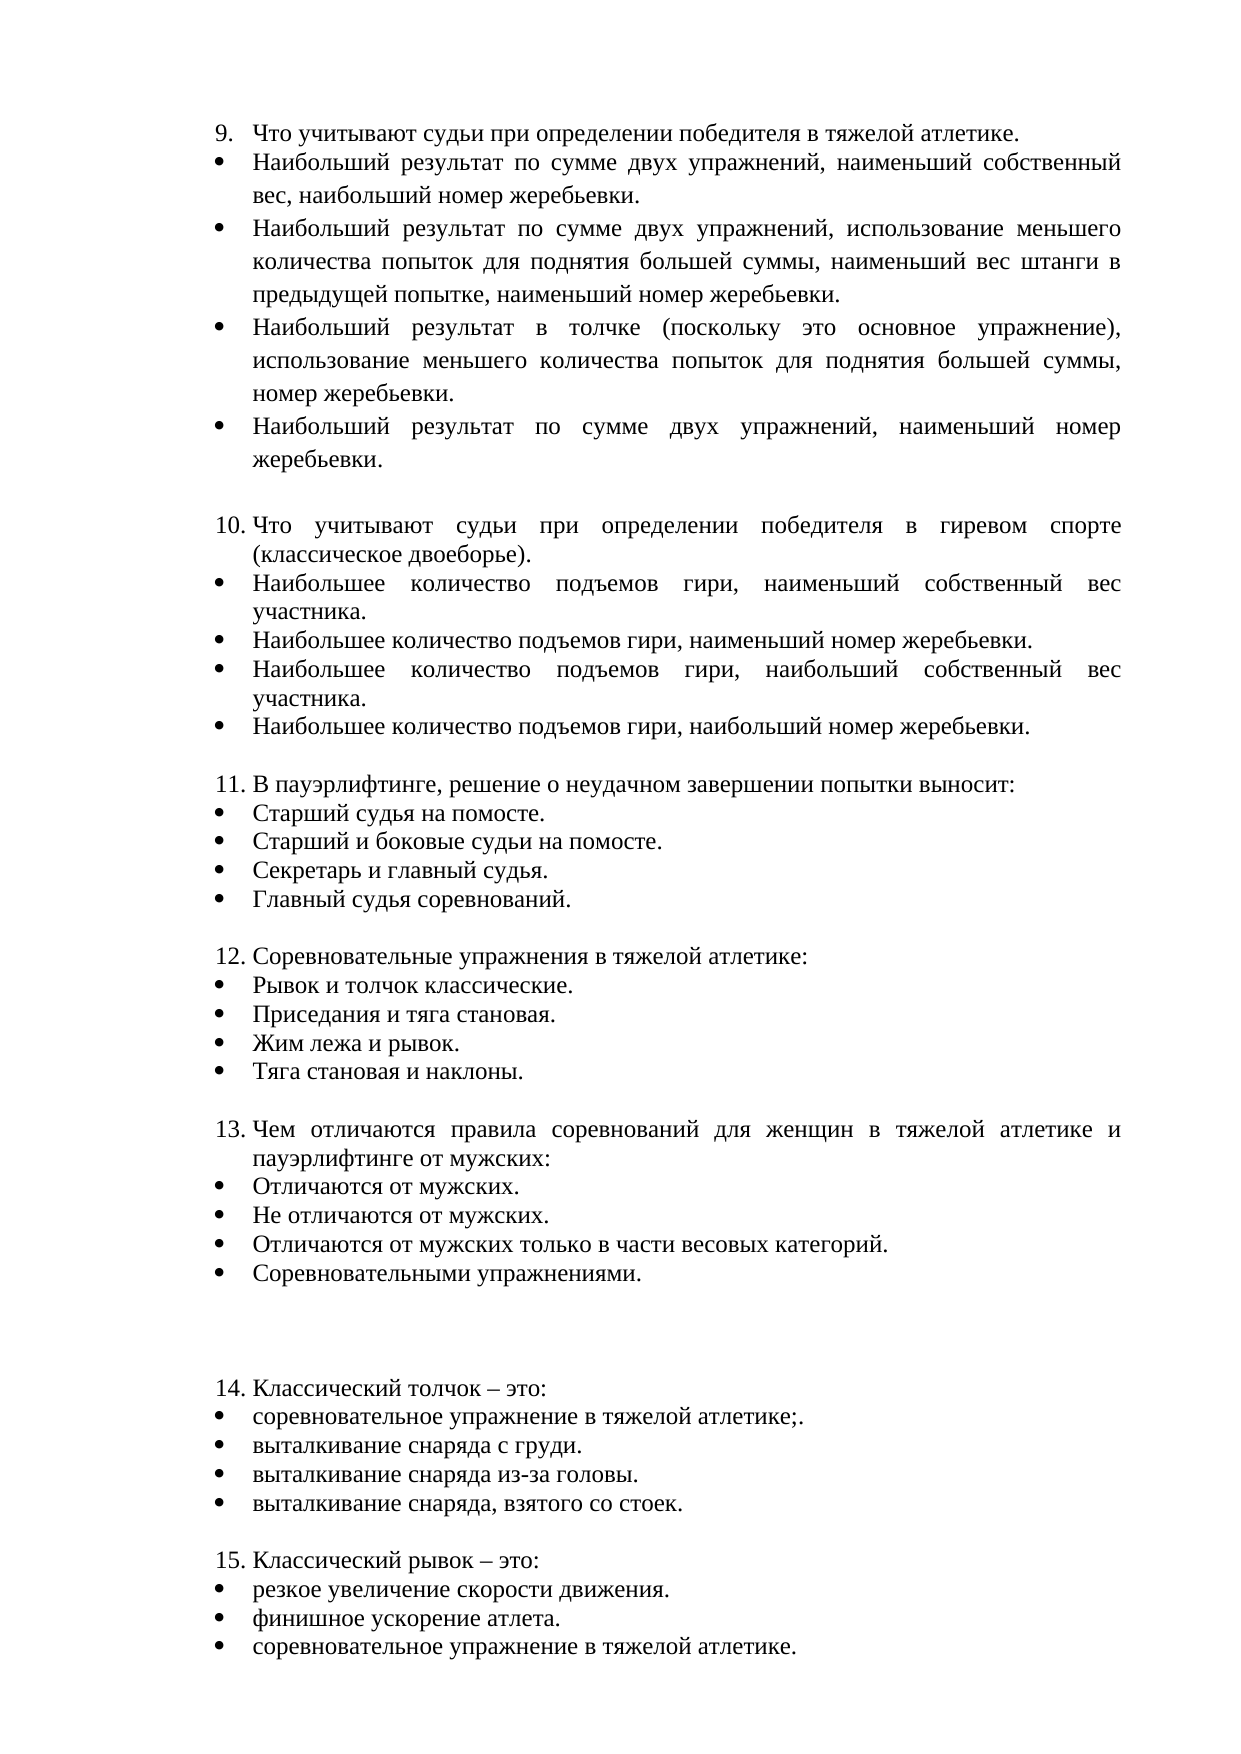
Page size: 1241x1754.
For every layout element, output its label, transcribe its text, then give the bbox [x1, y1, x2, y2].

list соревновательное упражнение в тяжелой атлетике;. [215, 1401, 1122, 1430]
list Наибольшее количество подъемов гири, наименьший номер жеребьевки. [215, 625, 1122, 654]
list Старший и боковые судьи на помосте. [215, 826, 1122, 855]
list Рывок и толчок классические. [215, 970, 1122, 999]
list В пауэрлифтинге, решение о неудачном завершении попытки выносит: [215, 769, 1122, 798]
list Что учитывают судьи при определении победителя в гиревом спорте (классическое двоеборье). [215, 510, 1122, 568]
list Что учитывают судьи при определении победителя в тяжелой атлетике. [215, 118, 1122, 147]
list выталкивание снаряда, взятого со стоек. [215, 1488, 1122, 1516]
list Наибольшее количество подъемов гири, наименьший собственный вес участника. [215, 568, 1122, 625]
list Тяга становая и наклоны. [215, 1056, 1122, 1085]
list выталкивание снаряда из-за головы. [215, 1459, 1122, 1488]
list Чем отличаются правила соревнований для женщин в тяжелой атлетике и пауэрлифтинге от мужских: [215, 1114, 1122, 1171]
list резкое увеличение скорости движения. [215, 1574, 1122, 1603]
list Старший судья на помосте. [215, 798, 1122, 826]
list выталкивание снаряда с груди. [215, 1430, 1122, 1459]
list Классический рывок – это: [215, 1545, 1122, 1574]
list Наибольший результат по сумме двух упражнений, наименьший собственный вес, наибольший номер жеребьевки. [215, 147, 1122, 209]
list Соревновательные упражнения в тяжелой атлетике: [215, 941, 1122, 970]
list Наибольший результат по сумме двух упражнений, использование меньшего количества попыток для поднятия большей суммы, наименьший вес штанги в предыдущей попытке, наименьший номер жеребьевки. [215, 213, 1122, 308]
list Соревновательными упражнениями. [215, 1258, 1122, 1286]
list Главный судья соревнований. [215, 884, 1122, 913]
list Приседания и тяга становая. [215, 999, 1122, 1028]
list Отличаются от мужских. [215, 1171, 1122, 1200]
list Наибольший результат в толчке (поскольку это основное упражнение), использование меньшего количества попыток для поднятия большей суммы, номер жеребьевки. [215, 312, 1122, 407]
list финишное ускорение атлета. [215, 1603, 1122, 1631]
list Наибольшее количество подъемов гири, наибольший собственный вес участника. [215, 654, 1122, 711]
list Наибольший результат по сумме двух упражнений, наименьший номер жеребьевки. [215, 411, 1122, 473]
list Наибольшее количество подъемов гири, наибольший номер жеребьевки. [215, 711, 1122, 740]
list Классический толчок – это: [215, 1373, 1122, 1401]
list соревновательное упражнение в тяжелой атлетике. [215, 1631, 1122, 1660]
list Отличаются от мужских только в части весовых категорий. [215, 1229, 1122, 1258]
list Не отличаются от мужских. [215, 1200, 1122, 1229]
list Жим лежа и рывок. [215, 1028, 1122, 1056]
list Секретарь и главный судья. [215, 855, 1122, 884]
